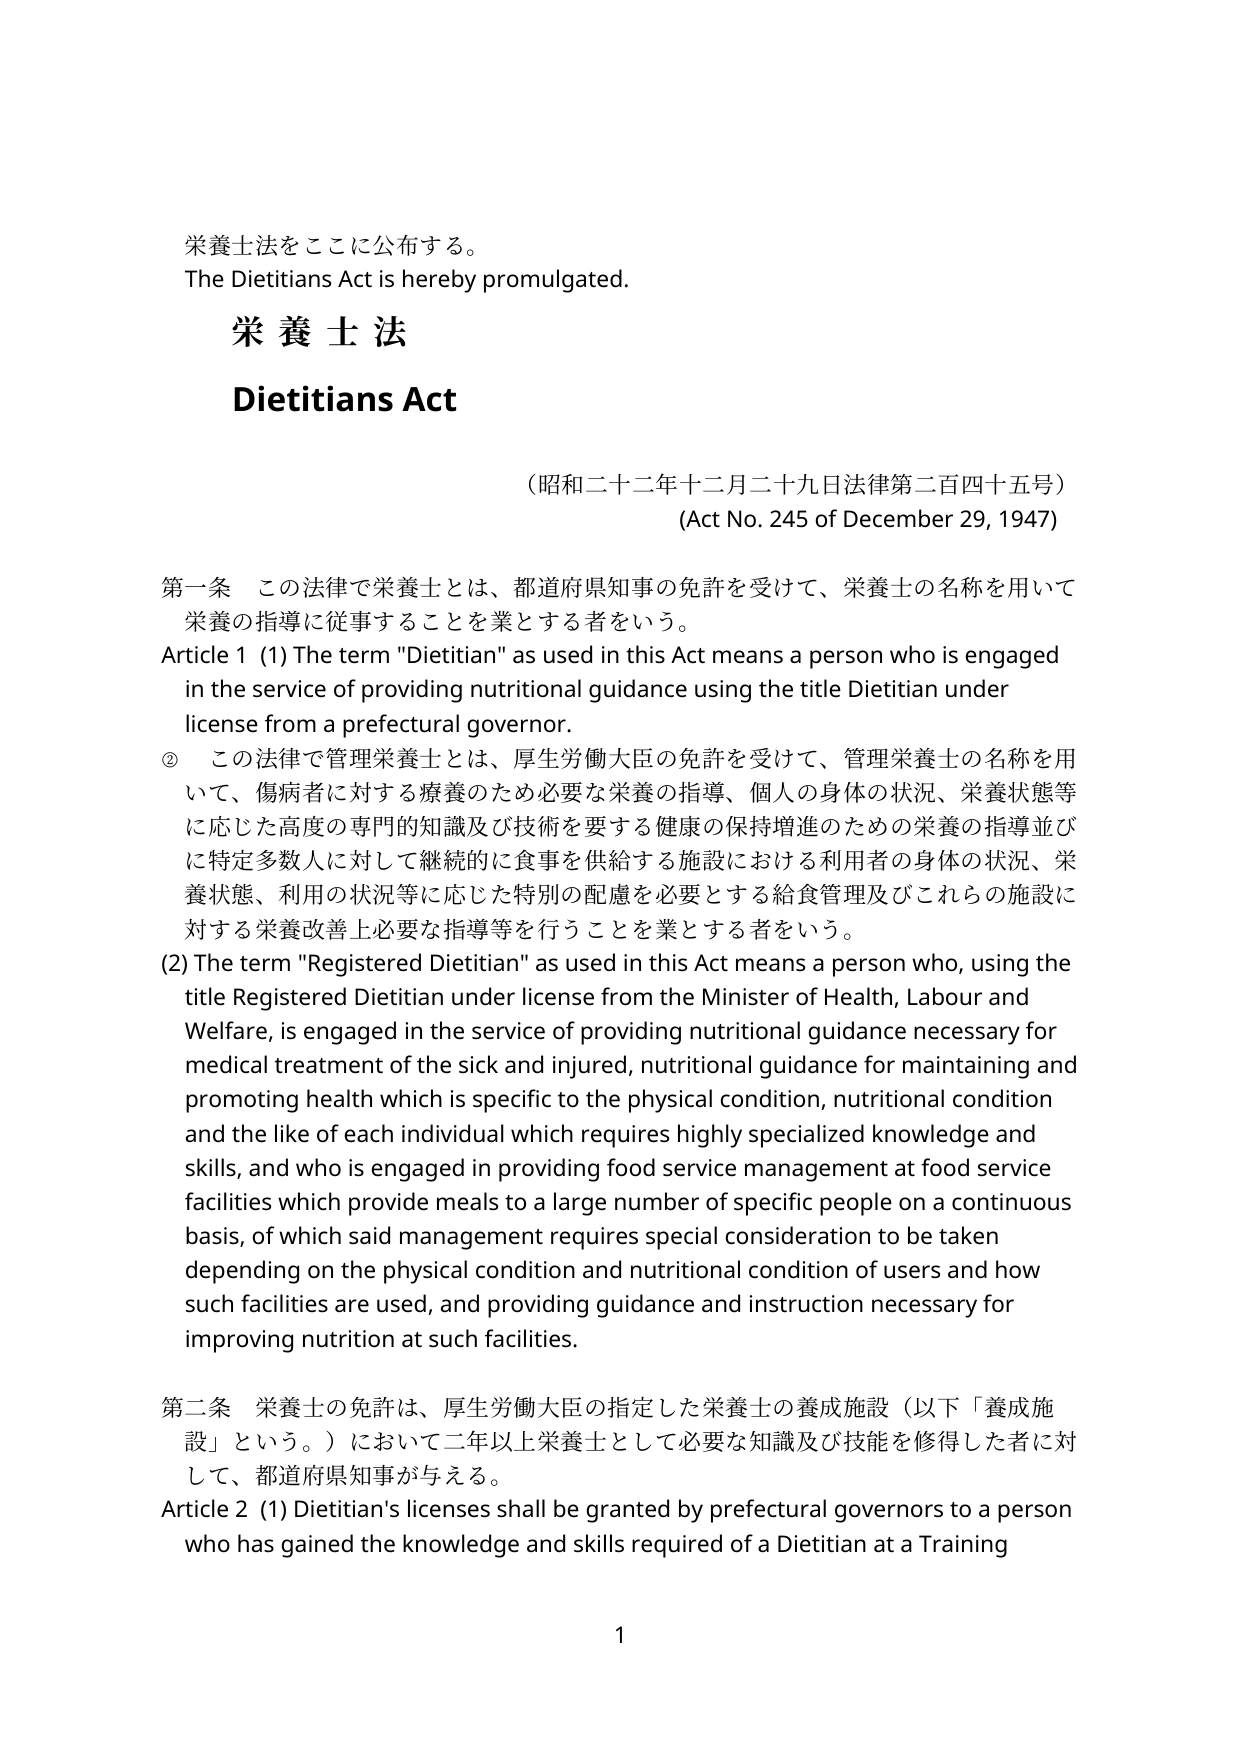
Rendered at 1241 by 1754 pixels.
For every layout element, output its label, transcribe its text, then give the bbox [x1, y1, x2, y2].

text 第二条 栄養士の免許は、厚生労働大臣の指定した栄養士の養成施設（以下「養成施設」という。）において二年以上栄養士として必要な知識及び技能を修得した者に対して、都道府県知事が与える。 [161, 1389, 1079, 1492]
text (2) The term "Registered Dietitian" as used in this Act means a person who, using the title Registered Dietitian under license from the Minister of Health, Labour and Welfare, is engaged in the service of providing nutritional guidance necessary for medical treatment of the sick and injured, nutritional guidance for maintaining and promoting health which is specific to the physical condition, nutritional condition and the like of each individual which requires highly specialized knowledge and skills, and who is engaged in providing food service management at food service facilities which provide meals to a large number of specific people on a continuous basis, of which said management requires special consideration to be taken depending on the physical condition and nutritional condition of users and how such facilities are used, and providing guidance and instruction necessary for improving nutrition at such facilities. [161, 945, 1079, 1355]
text ② この法律で管理栄養士とは、厚生労働大臣の免許を受けて、管理栄養士の名称を用いて、傷病者に対する療養のため必要な栄養の指導、個人の身体の状況、栄養状態等に応じた高度の専門的知識及び技術を要する健康の保持増進のための栄養の指導並びに特定多数人に対して継続的に食事を供給する施設における利用者の身体の状況、栄養状態、利用の状況等に応じた特別の配慮を必要とする給食管理及びこれらの施設に対する栄養改善上必要な指導等を行うことを業とする者をいう。 [161, 740, 1079, 945]
text 第一条 この法律で栄養士とは、都道府県知事の免許を受けて、栄養士の名称を用いて栄養の指導に従事することを業とする者をいう。 [161, 569, 1079, 638]
text Dietitians Act [230, 364, 1079, 433]
text Article 1 (1) The term "Dietitian" as used in this Act means a person who is engaged in the service of providing nutritional guidance using the title Dietitian under license from a prefectural governor. [161, 638, 1079, 740]
text (Act No. 245 of December 29, 1947) [161, 501, 1079, 535]
text The Dietitians Act is hereby promulgated. [161, 262, 1079, 296]
text （昭和二十二年十二月二十九日法律第二百四十五号） [161, 467, 1079, 501]
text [161, 1492, 1079, 1560]
text 栄養士法 [230, 296, 1079, 364]
text 栄養士法をここに公布する。 [161, 228, 1079, 262]
